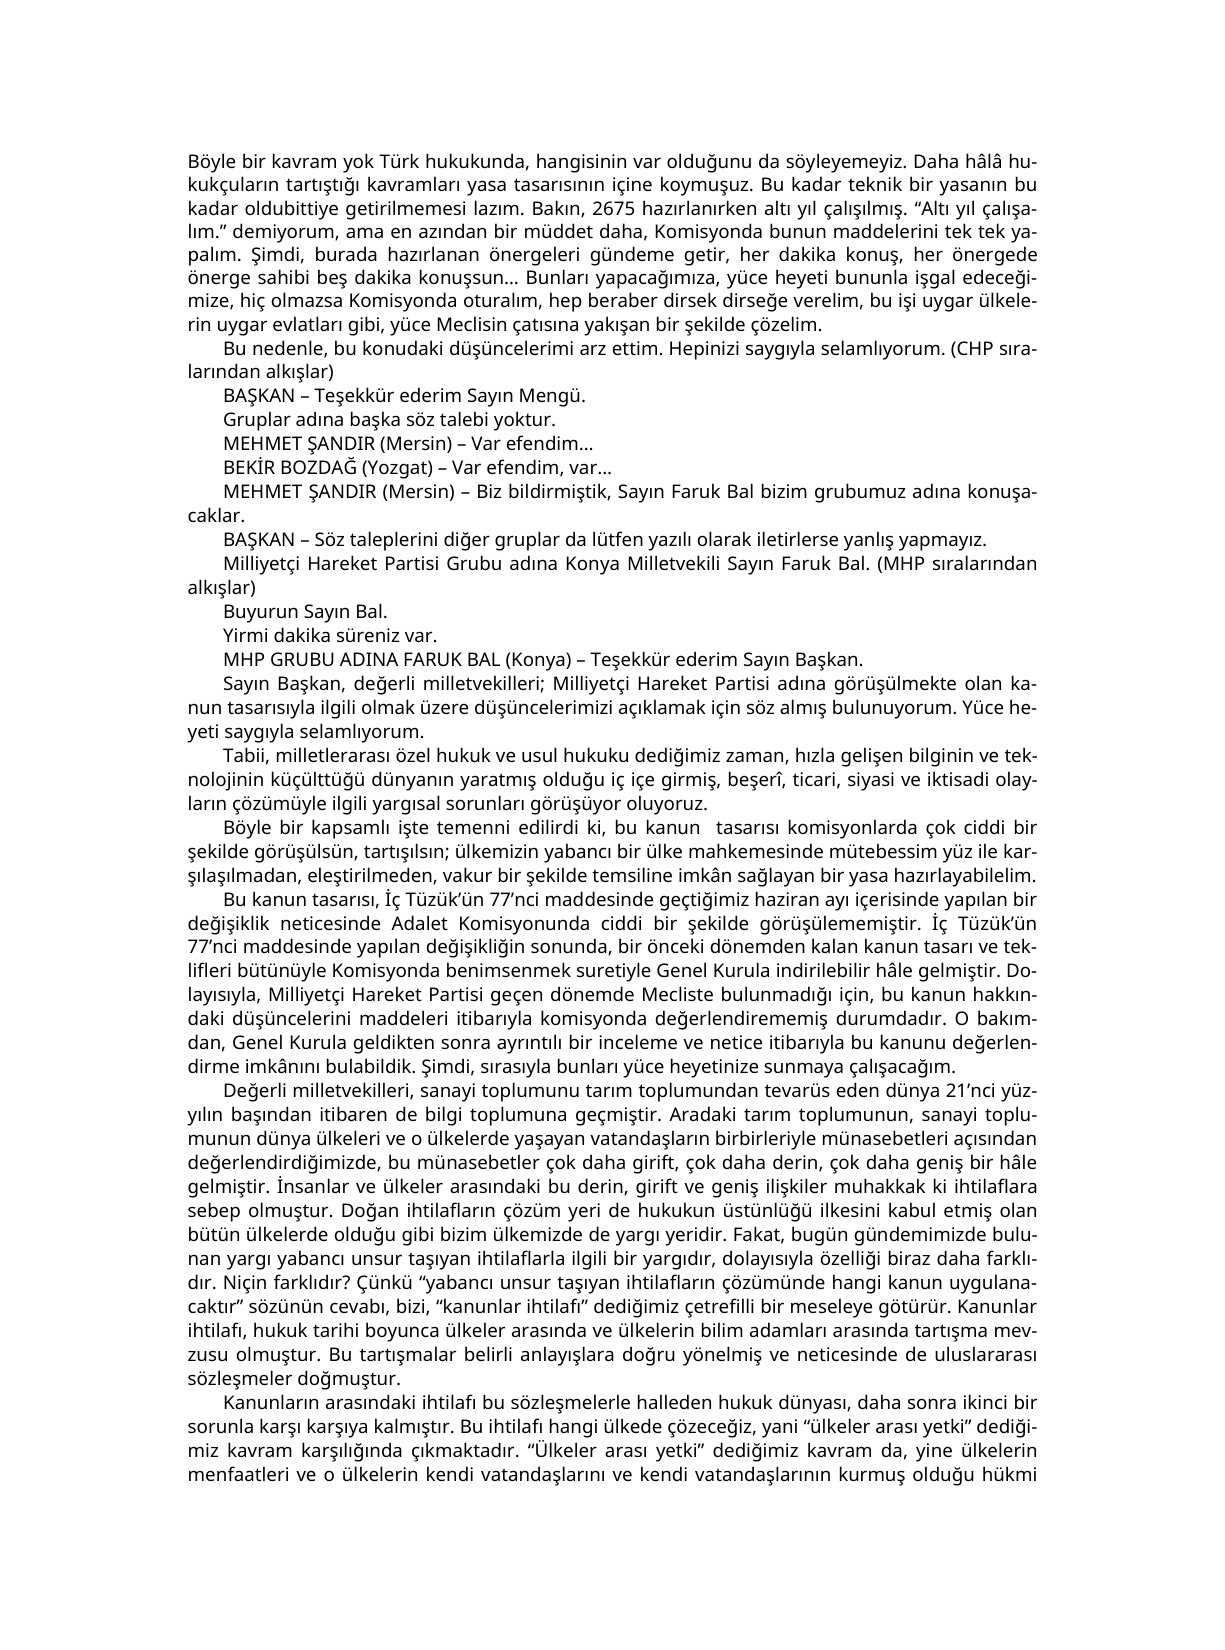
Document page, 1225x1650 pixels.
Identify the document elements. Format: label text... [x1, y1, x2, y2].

text Böyle bir kapsamlı işte temenni edilirdi ki, bu kanun tasarısı komisyonlarda çok ciddi bir şekilde görüşülsün, tartışılsın; ülkemizin yabancı bir ülke mahkemesinde mütebessim yüz ile karşılaşılmadan, eleştirilmeden, vakur bir şekilde temsiline imkân sağlayan bir yasa hazırlayabilelim. [187, 815, 1037, 887]
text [187, 1390, 1037, 1486]
text Değerli milletvekilleri, sanayi toplumunu tarım toplumundan tevarüs eden dünya 21’nci yüzyılın başından itibaren de bilgi toplumuna geçmiştir. Aradaki tarım toplumunun, sanayi toplumunun dünya ülkeleri ve o ülkelerde yaşayan vatandaşların birbirleriyle münasebetleri açısından değerlendirdiğimizde, bu münasebetler çok daha girift, çok daha derin, çok daha geniş bir hâle gelmiştir. İnsanlar ve ülkeler arasındaki bu derin, girift ve geniş ilişkiler muhakkak ki ihtilaflara sebep olmuştur. Doğan ihtilafların çözüm yeri de hukukun üstünlüğü ilkesini kabul etmiş olan bütün ülkelerde olduğu gibi bizim ülkemizde de yargı yeridir. Fakat, bugün gündemimizde bulunan yargı yabancı unsur taşıyan ihtilaflarla ilgili bir yargıdır, dolayısıyla özelliği biraz daha farklıdır. Niçin farklıdır? Çünkü “yabancı unsur taşıyan ihtilafların çözümünde hangi kanun uygulanacaktır” sözünün cevabı, bizi, “kanunlar ihtilafı” dediğimiz çetrefilli bir meseleye götürür. Kanunlar ihtilafı, hukuk tarihi boyunca ülkeler arasında ve ülkelerin bilim adamları arasında tartışma mevzusu olmuştur. Bu tartışmalar belirli anlayışlara doğru yönelmiş ve neticesinde de uluslararası sözleşmeler doğmuştur. [187, 1078, 1037, 1390]
text Bu kanun tasarısı, İç Tüzük’ün 77’nci maddesinde geçtiğimiz haziran ayı içerisinde yapılan bir değişiklik neticesinde Adalet Komisyonunda ciddi bir şekilde görüşülememiştir. İç Tüzük’ün 77’nci maddesinde yapılan değişikliğin sonunda, bir önceki dönemden kalan kanun tasarı ve teklifleri bütünüyle Komisyonda benimsenmek suretiyle Genel Kurula indirilebilir hâle gelmiştir. Dolayısıyla, Milliyetçi Hareket Partisi geçen dönemde Mecliste bulunmadığı için, bu kanun hakkındaki düşüncelerini maddeleri itibarıyla komisyonda değerlendirememiş durumdadır. O bakımdan, Genel Kurula geldikten sonra ayrıntılı bir inceleme ve netice itibarıyla bu kanunu değerlendirme imkânını bulabildik. Şimdi, sırasıyla bunları yüce heyetinize sunmaya çalışacağım. [187, 887, 1037, 1078]
text BEKİR BOZDAĞ (Yozgat) – Var efendim, var… [187, 456, 1037, 479]
text MEHMET ŞANDIR (Mersin) – Var efendim… [187, 432, 1037, 456]
text MEHMET ŞANDIR (Mersin) – Biz bildirmiştik, Sayın Faruk Bal bizim grubumuz adına konuşacaklar. [187, 479, 1037, 527]
text BAŞKAN – Teşekkür ederim Sayın Mengü. [187, 384, 1037, 408]
text Buyurun Sayın Bal. [187, 599, 1037, 623]
text Yirmi dakika süreniz var. [187, 623, 1037, 647]
text Milliyetçi Hareket Partisi Grubu adına Konya Milletvekili Sayın Faruk Bal. (MHP sıralarından alkışlar) [187, 551, 1037, 599]
text Gruplar adına başka söz talebi yoktur. [187, 408, 1037, 432]
text Sayın Başkan, değerli milletvekilleri; Milliyetçi Hareket Partisi adına görüşülmekte olan kanun tasarısıyla ilgili olmak üzere düşüncelerimizi açıklamak için söz almış bulunuyorum. Yüce heyeti saygıyla selamlıyorum. [187, 671, 1037, 743]
text Bu nedenle, bu konudaki düşüncelerimi arz ettim. Hepinizi saygıyla selamlıyorum. (CHP sıralarından alkışlar) [187, 336, 1037, 384]
text MHP GRUBU ADINA FARUK BAL (Konya) – Teşekkür ederim Sayın Başkan. [187, 647, 1037, 671]
text Tabii, milletlerarası özel hukuk ve usul hukuku dediğimiz zaman, hızla gelişen bilginin ve teknolojinin küçülttüğü dünyanın yaratmış olduğu iç içe girmiş, beşerî, ticari, siyasi ve iktisadi olayların çözümüyle ilgili yargısal sorunları görüşüyor oluyoruz. [187, 743, 1037, 815]
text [187, 150, 1037, 336]
text BAŞKAN – Söz taleplerini diğer gruplar da lütfen yazılı olarak iletirlerse yanlış yapmayız. [187, 527, 1037, 551]
